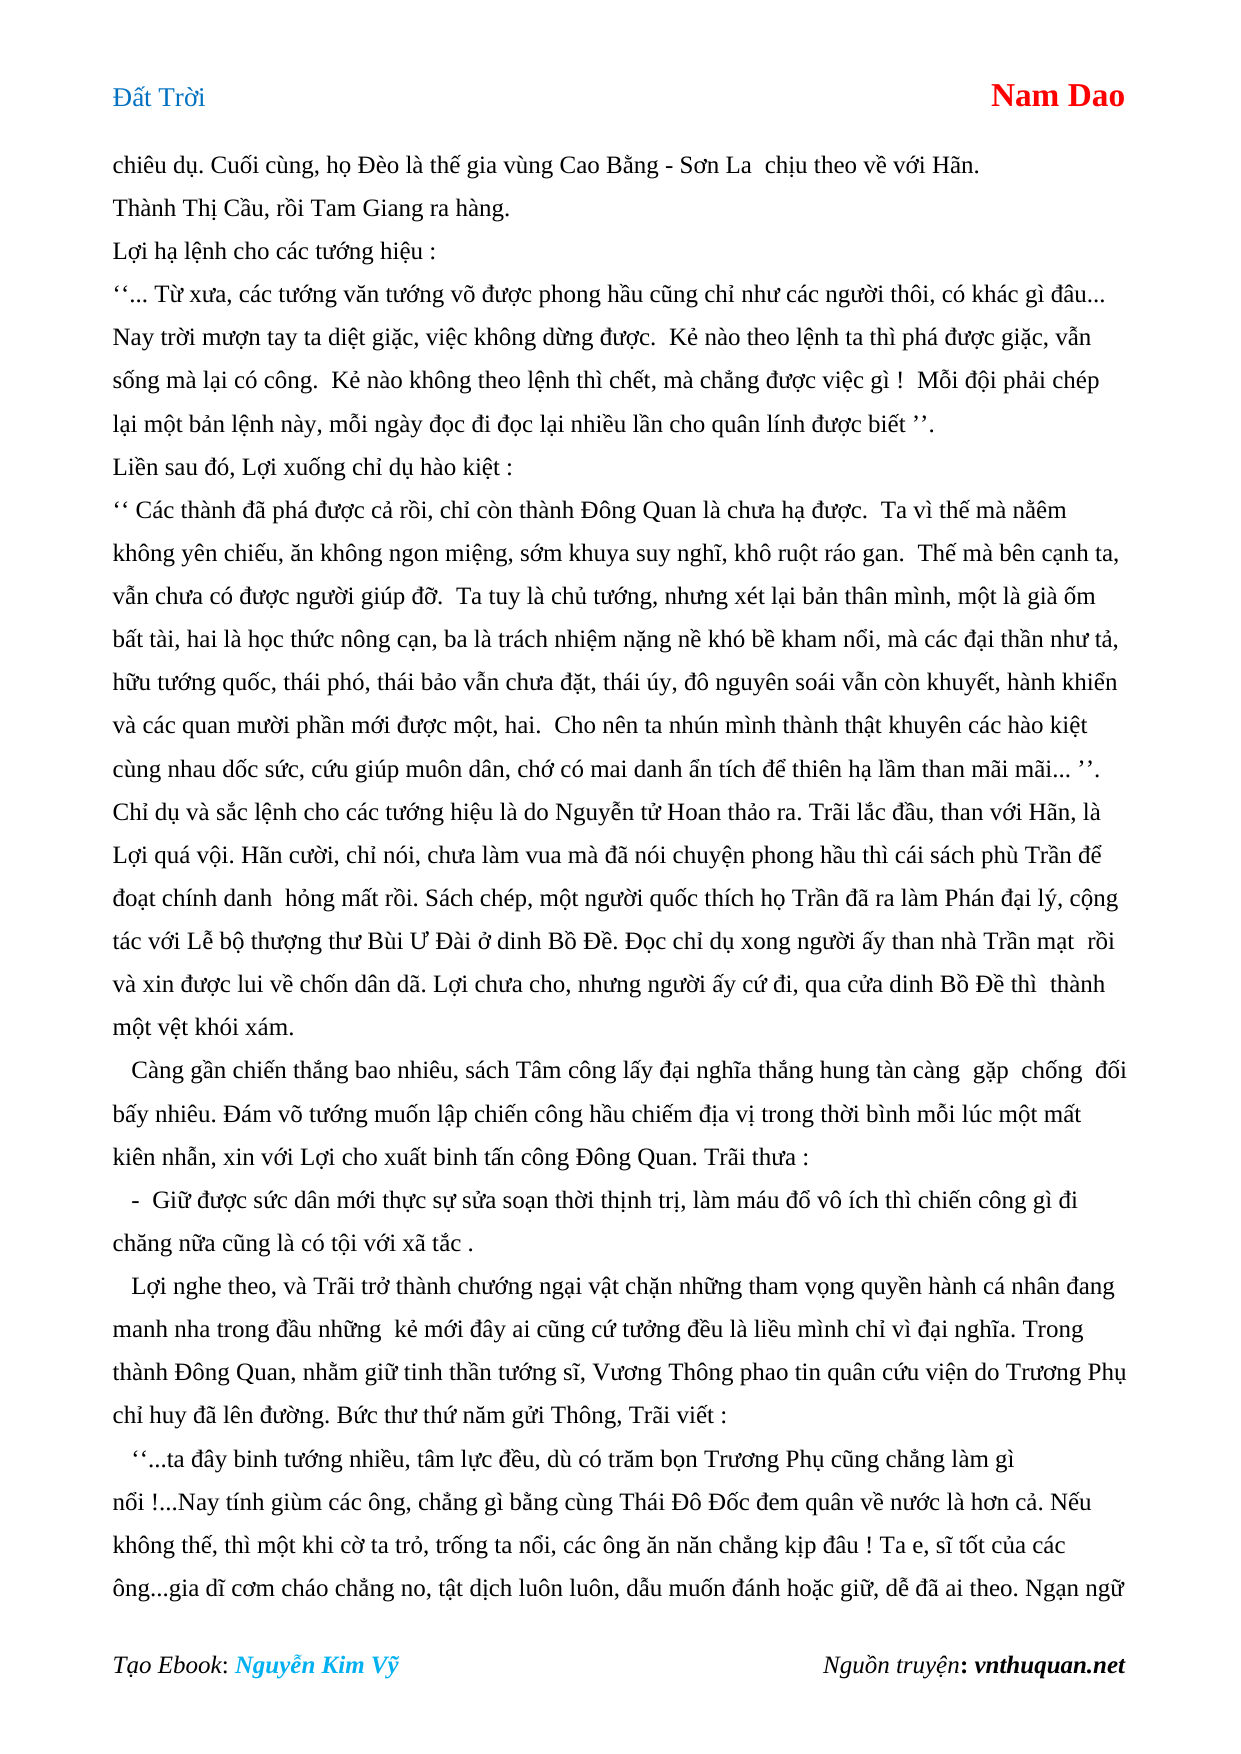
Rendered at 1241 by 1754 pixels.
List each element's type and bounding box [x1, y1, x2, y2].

text [112, 150, 1128, 1602]
